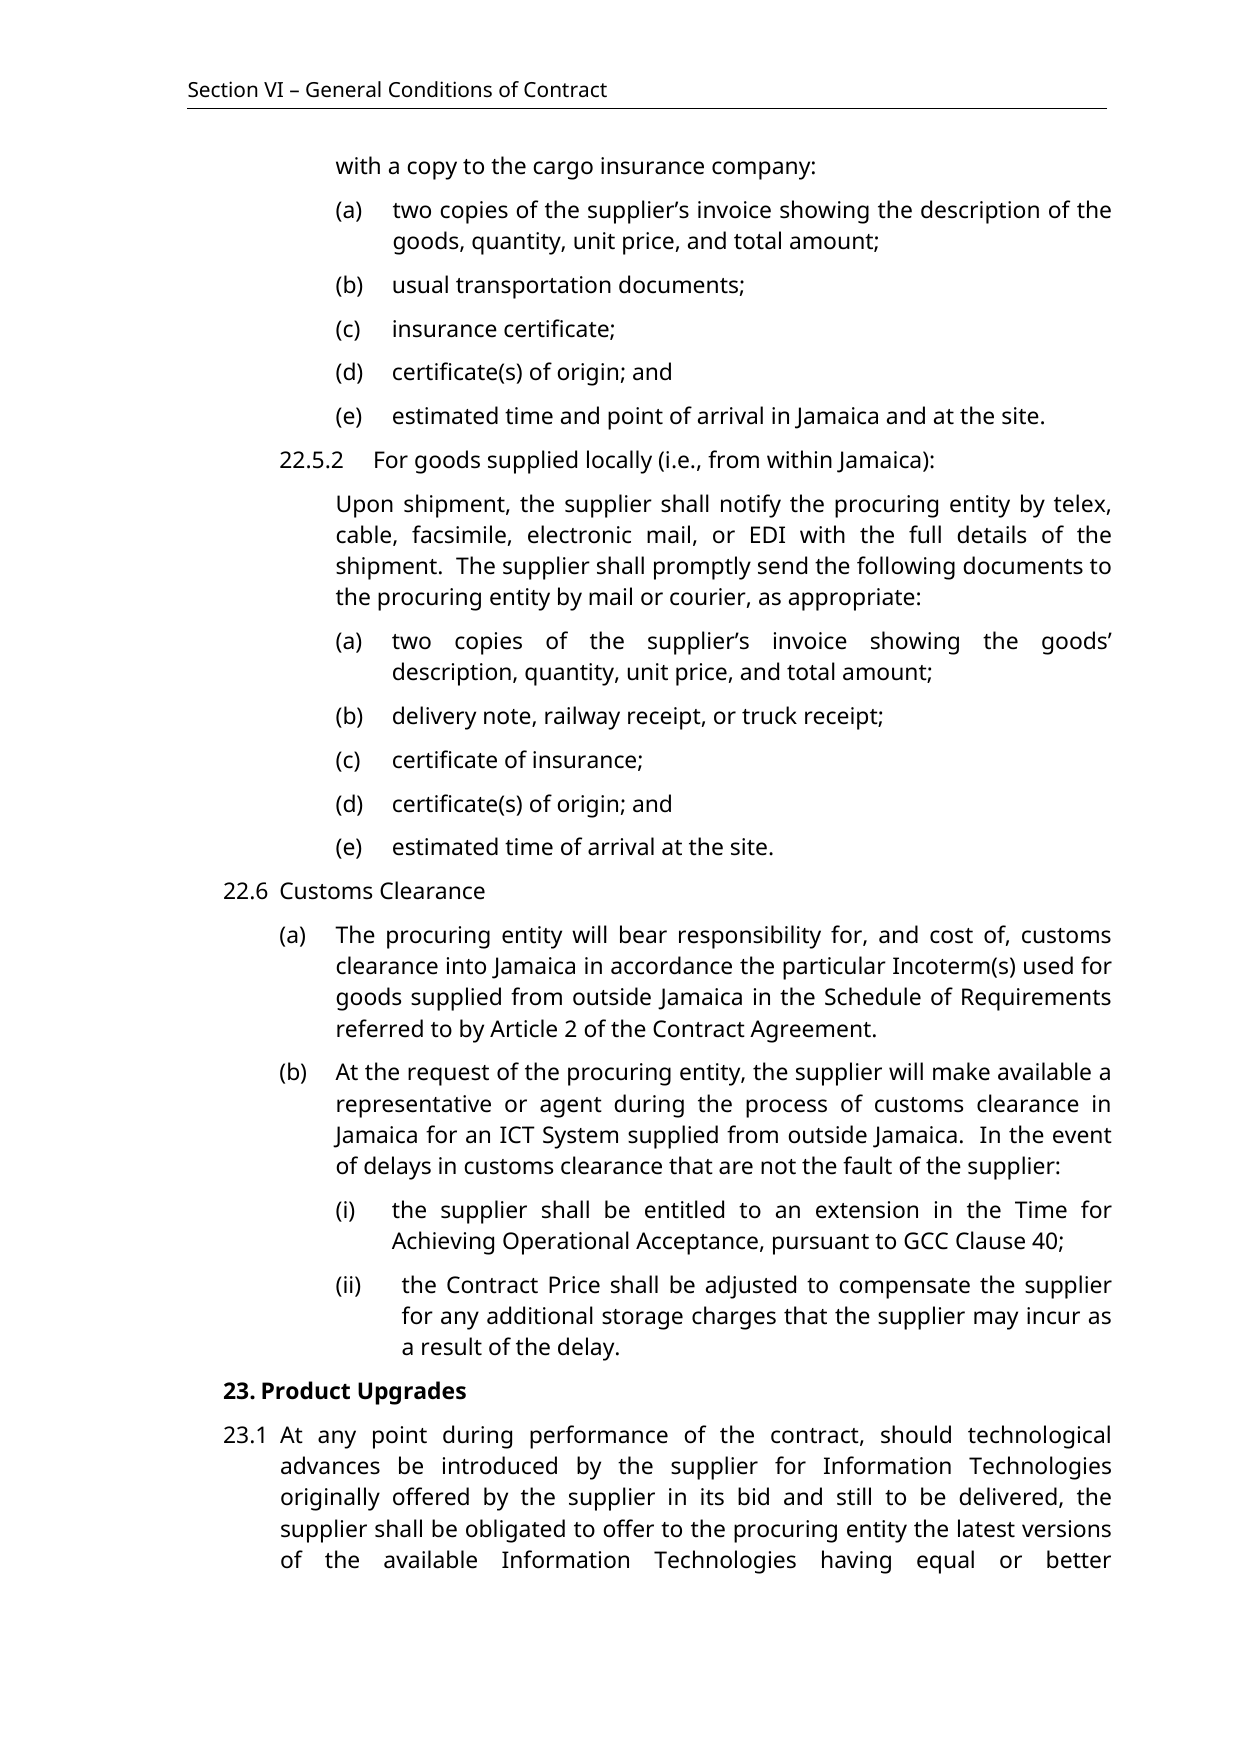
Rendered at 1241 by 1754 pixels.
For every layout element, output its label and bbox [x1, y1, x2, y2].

table_cell [189, 150, 1140, 1575]
